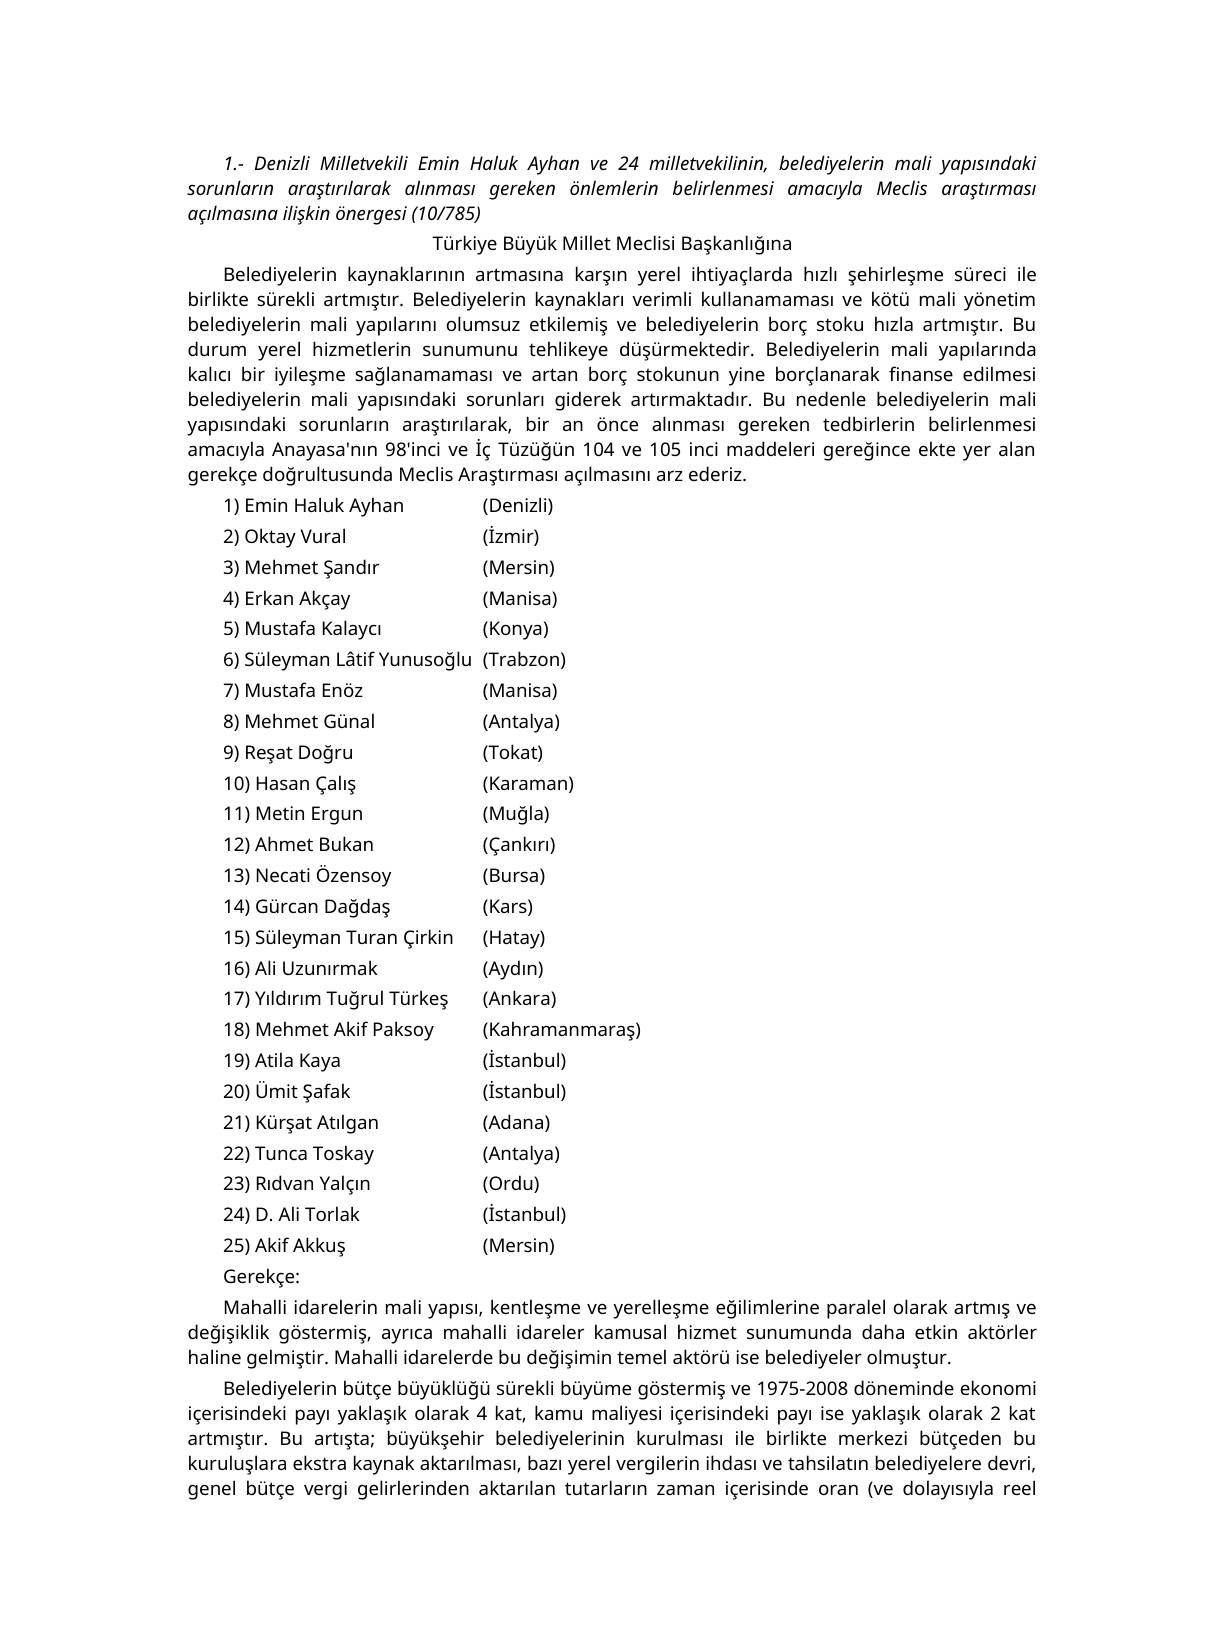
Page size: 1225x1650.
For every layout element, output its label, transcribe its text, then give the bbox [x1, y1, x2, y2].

text Mahalli idarelerin mali yapısı, kentleşme ve yerelleşme eğilimlerine paralel olarak artmış ve değişiklik göstermiş, ayrıca mahalli idareler kamusal hizmet sunumunda daha etkin aktörler haline gelmiştir. Mahalli idarelerde bu değişimin temel aktörü ise belediyeler olmuştur. [187, 1294, 1037, 1369]
text 3) Mehmet Şandır (Mersin) [187, 554, 1037, 579]
text 1) Emin Haluk Ayhan (Denizli) [187, 492, 1037, 517]
text 17) Yıldırım Tuğrul Türkeş (Ankara) [187, 986, 1037, 1011]
text 16) Ali Uzunırmak (Aydın) [187, 955, 1037, 980]
text 14) Gürcan Dağdaş (Kars) [187, 893, 1037, 918]
text 4) Erkan Akçay (Manisa) [187, 585, 1037, 610]
text 8) Mehmet Günal (Antalya) [187, 708, 1037, 733]
text 5) Mustafa Kalaycı (Konya) [187, 616, 1037, 641]
text Gerekçe: [187, 1263, 1037, 1288]
text 10) Hasan Çalış (Karaman) [187, 770, 1037, 795]
text 20) Ümit Şafak (İstanbul) [187, 1078, 1037, 1103]
text 25) Akif Akkuş (Mersin) [187, 1232, 1037, 1257]
text 7) Mustafa Enöz (Manisa) [187, 677, 1037, 702]
text Türkiye Büyük Millet Meclisi Başkanlığına [187, 231, 1037, 256]
text 23) Rıdvan Yalçın (Ordu) [187, 1171, 1037, 1196]
text 9) Reşat Doğru (Tokat) [187, 739, 1037, 764]
text 15) Süleyman Turan Çirkin (Hatay) [187, 924, 1037, 949]
text 6) Süleyman Lâtif Yunusoğlu (Trabzon) [187, 647, 1037, 672]
text 2) Oktay Vural (İzmir) [187, 523, 1037, 548]
text 22) Tunca Toskay (Antalya) [187, 1140, 1037, 1165]
text 13) Necati Özensoy (Bursa) [187, 862, 1037, 887]
text 18) Mehmet Akif Paksoy (Kahramanmaraş) [187, 1017, 1037, 1042]
text 24) D. Ali Torlak (İstanbul) [187, 1202, 1037, 1227]
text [187, 1375, 1037, 1500]
text 21) Kürşat Atılgan (Adana) [187, 1109, 1037, 1134]
text Belediyelerin kaynaklarının artmasına karşın yerel ihtiyaçlarda hızlı şehirleşme süreci ile birlikte sürekli artmıştır. Belediyelerin kaynakları verimli kullanamaması ve kötü mali yönetim belediyelerin mali yapılarını olumsuz etkilemiş ve belediyelerin borç stoku hızla artmıştır. Bu durum yerel hizmetlerin sunumunu tehlikeye düşürmektedir. Belediyelerin mali yapılarında kalıcı bir iyileşme sağlanamaması ve artan borç stokunun yine borçlanarak finanse edilmesi belediyelerin mali yapısındaki sorunları giderek artırmaktadır. Bu nedenle belediyelerin mali yapısındaki sorunların araştırılarak, bir an önce alınması gereken tedbirlerin belirlenmesi amacıyla Anayasa'nın 98'inci ve İç Tüzüğün 104 ve 105 inci maddeleri gereğince ekte yer alan gerekçe doğrultusunda Meclis Araştırması açılmasını arz ederiz. [187, 262, 1037, 487]
text 19) Atila Kaya (İstanbul) [187, 1047, 1037, 1072]
text 1.- Denizli Milletvekili Emin Haluk Ayhan ve 24 milletvekilinin, belediyelerin mali yapısındaki sorunların araştırılarak alınması gereken önlemlerin belirlenmesi amacıyla Meclis araştırması açılmasına ilişkin önergesi (10/785) [187, 150, 1037, 225]
text 11) Metin Ergun (Muğla) [187, 801, 1037, 826]
text 12) Ahmet Bukan (Çankırı) [187, 832, 1037, 857]
